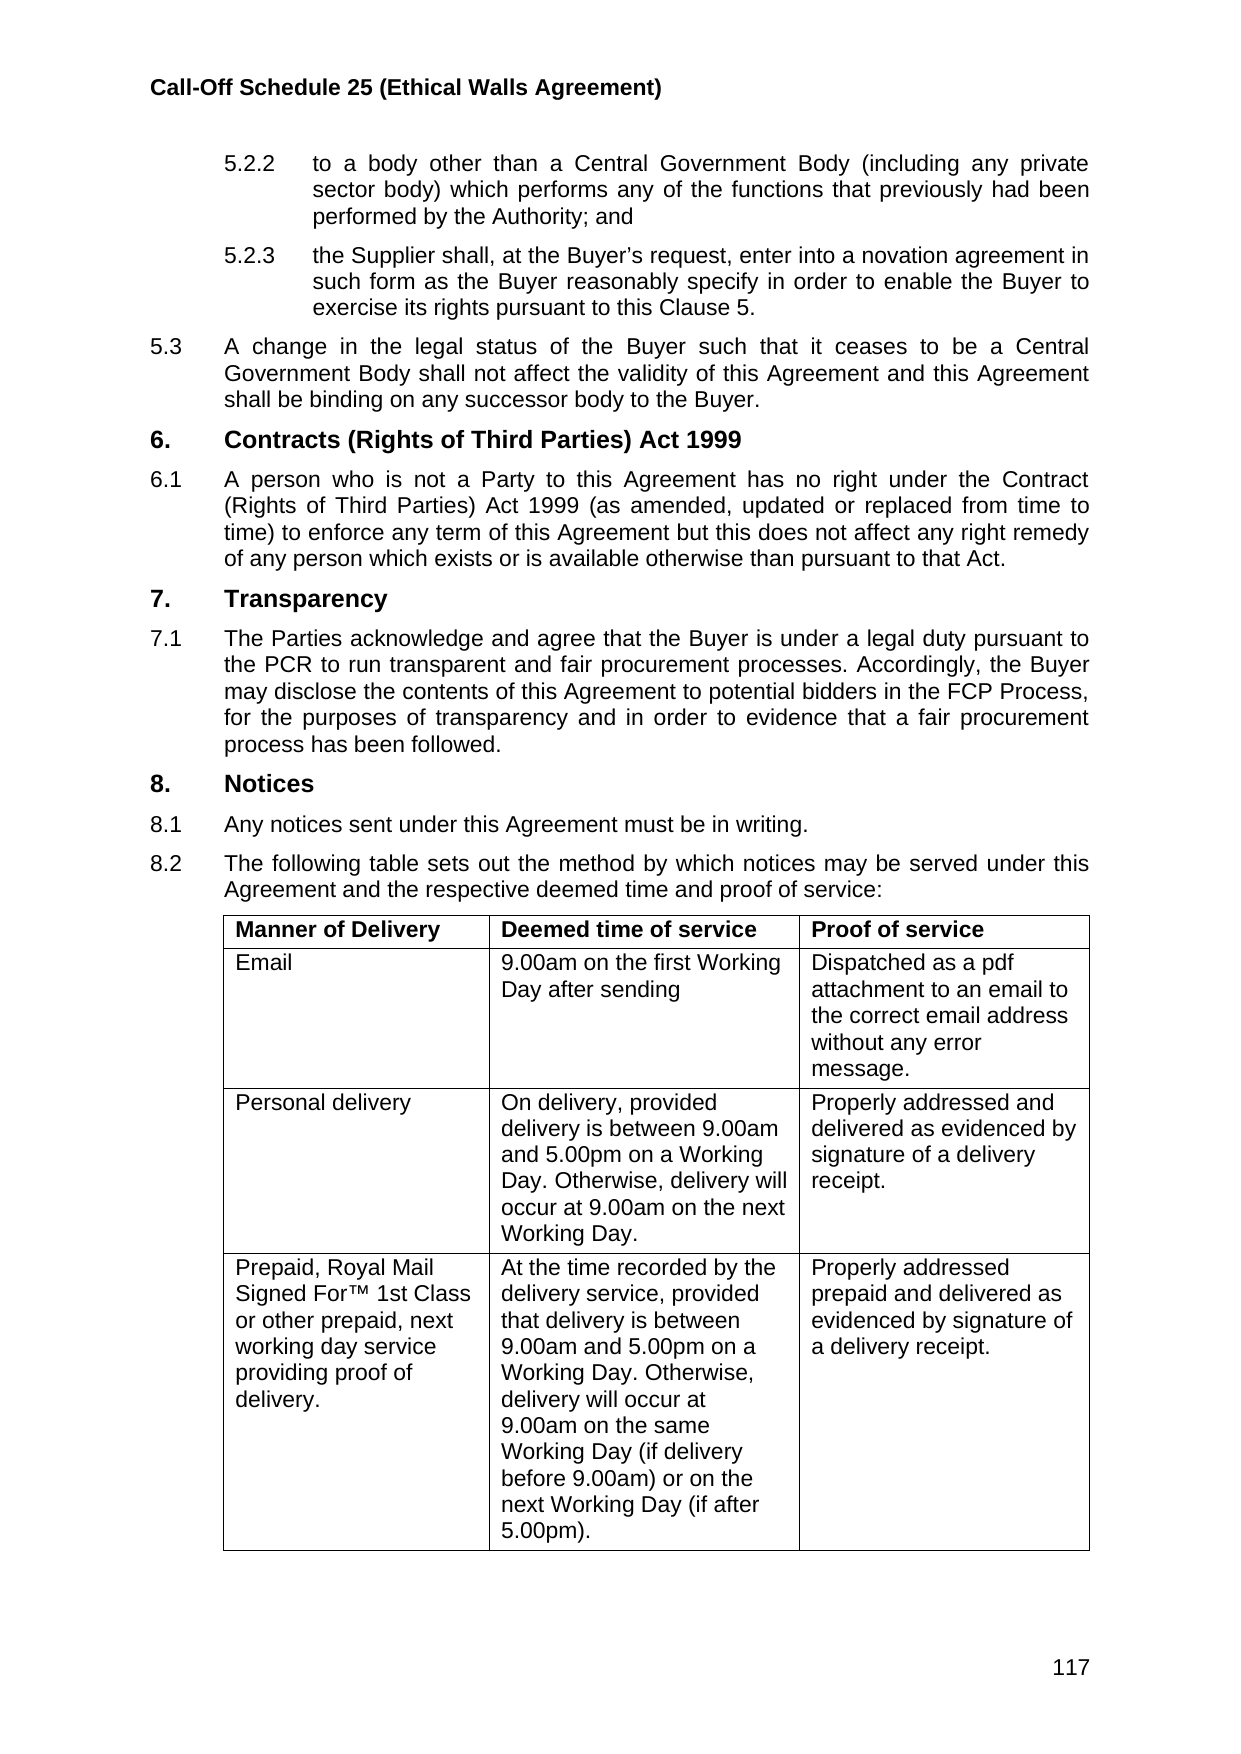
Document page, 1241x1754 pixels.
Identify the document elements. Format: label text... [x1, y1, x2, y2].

table_cell Email [224, 949, 489, 1087]
table_cell At the time recorded by the delivery service, provided that delivery is between 9.00am and 5.00pm on a Working Day. Otherwise, delivery will occur at 9.00am on the same Working Day (if delivery before 9.00am) or on the next Working Day (if after 5.00pm). [490, 1254, 799, 1550]
table_header Proof of service [800, 916, 1089, 948]
table_cell Properly addressed prepaid and delivered as evidenced by signature of a delivery receipt. [800, 1254, 1089, 1550]
list Any notices sent under this Agreement must be in writing. [150, 811, 1090, 837]
table_header Manner of Delivery [224, 916, 489, 948]
list Notices [150, 769, 1090, 798]
list to a body other than a Central Government Body (including any private sector body) which performs any of the functions that previously had been performed by the Authority; and [224, 150, 1090, 229]
list Contracts (Rights of Third Parties) Act 1999 [150, 425, 1090, 453]
table_header Deemed time of service [490, 916, 799, 948]
table_cell On delivery, provided delivery is between 9.00am and 5.00pm on a Working Day. Otherwise, delivery will occur at 9.00am on the next Working Day. [490, 1089, 799, 1253]
list The Parties acknowledge and agree that the Buyer is under a legal duty pursuant to the PCR to run transparent and fair procurement processes. Accordingly, the Buyer may disclose the contents of this Agreement to potential bidders in the FCP Process, for the purposes of transparency and in order to evidence that a fair procurement process has been followed. [150, 625, 1090, 757]
table_cell 9.00am on the first Working Day after sending [490, 949, 799, 1087]
table_cell Personal delivery [224, 1089, 489, 1253]
list The following table sets out the method by which notices may be served under this Agreement and the respective deemed time and proof of service: [150, 849, 1090, 902]
list the Supplier shall, at the Buyer’s request, enter into a novation agreement in such form as the Buyer reasonably specify in order to enable the Buyer to exercise its rights pursuant to this Clause 5. [224, 242, 1090, 321]
table_cell Prepaid, Royal Mail Signed For™ 1st Class or other prepaid, next working day service providing proof of delivery. [224, 1254, 489, 1550]
table_cell Properly addressed and delivered as evidenced by signature of a delivery receipt. [800, 1089, 1089, 1253]
list Transparency [150, 584, 1090, 613]
list A person who is not a Party to this Agreement has no right under the Contract (Rights of Third Parties) Act 1999 (as amended, updated or replaced from time to time) to enforce any term of this Agreement but this does not affect any right remedy of any person which exists or is available otherwise than pursuant to that Act. [150, 466, 1090, 571]
list A change in the legal status of the Buyer such that it ceases to be a Central Government Body shall not affect the validity of this Agreement and this Agreement shall be binding on any successor body to the Buyer. [150, 333, 1090, 412]
table_cell Dispatched as a pdf attachment to an email to the correct email address without any error message. [800, 949, 1089, 1087]
